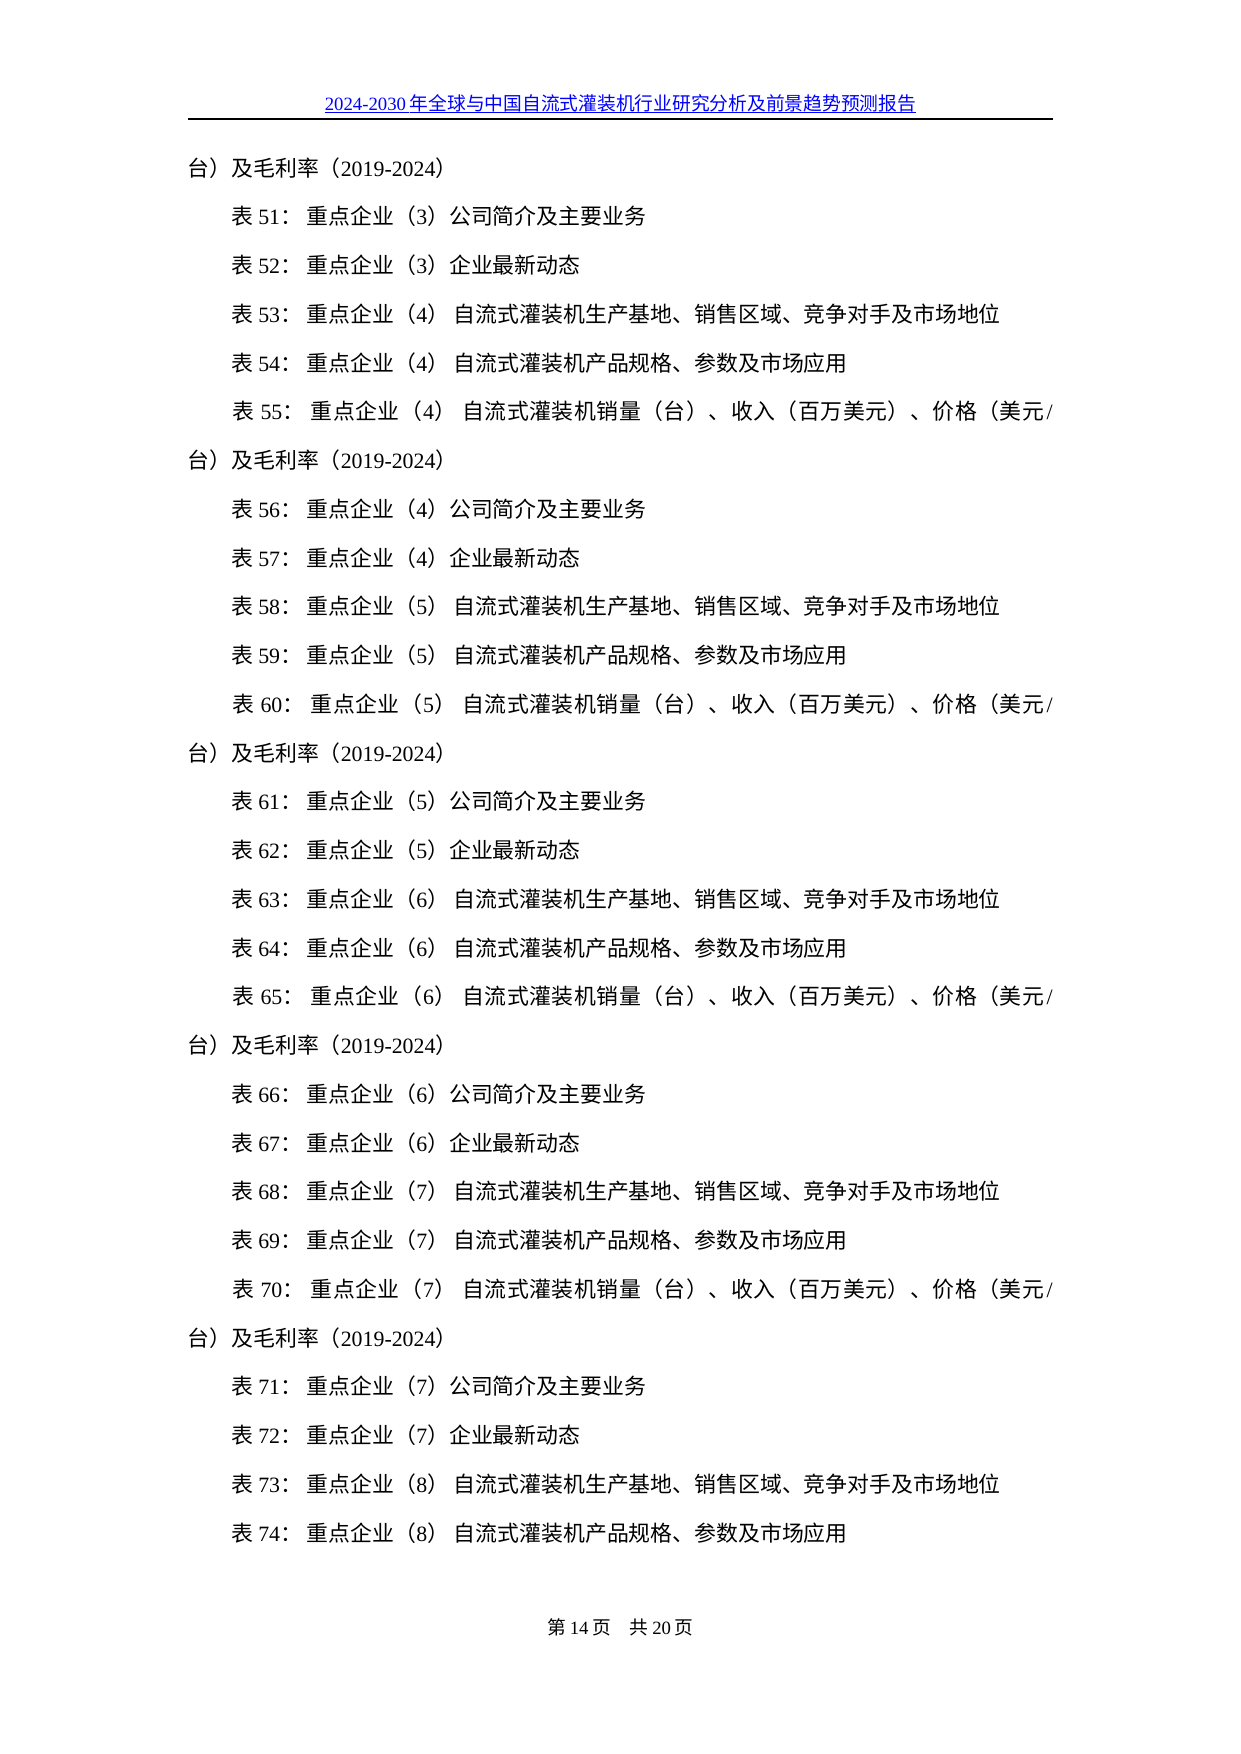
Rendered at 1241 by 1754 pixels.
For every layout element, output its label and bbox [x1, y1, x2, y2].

text [187, 150, 1053, 1548]
